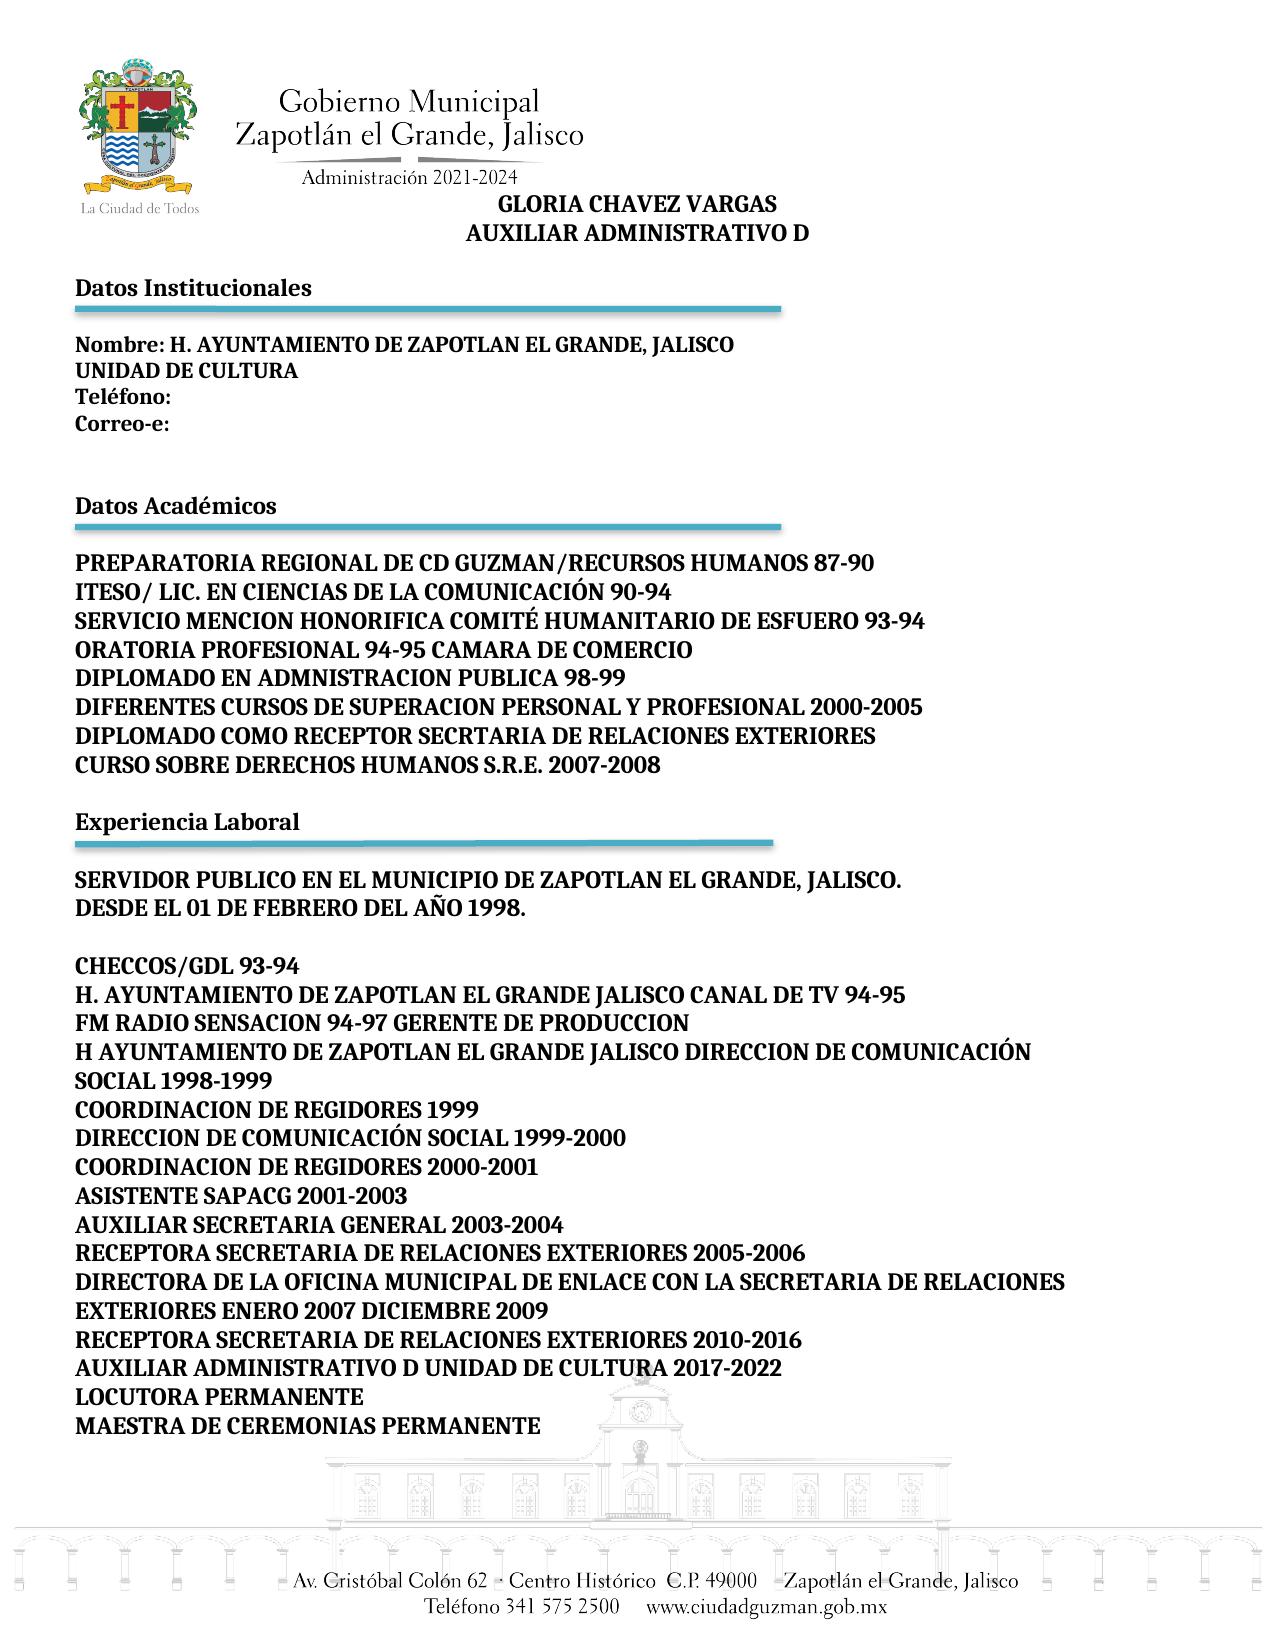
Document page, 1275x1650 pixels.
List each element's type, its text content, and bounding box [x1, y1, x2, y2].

text MAESTRA DE CEREMONIAS PERMANENTE [75, 1412, 1200, 1441]
text DIRECCION DE COMUNICACIÓN SOCIAL 1999-2000 [75, 1124, 1200, 1153]
text H AYUNTAMIENTO DE ZAPOTLAN EL GRANDE JALISCO DIRECCION DE COMUNICACIÓN [75, 1038, 1200, 1067]
text DESDE EL 01 DE FEBRERO DEL AÑO 1998. [75, 894, 1200, 923]
text CURSO SOBRE DERECHOS HUMANOS S.R.E. 2007-2008 [75, 751, 1200, 779]
text DIFERENTES CURSOS DE SUPERACION PERSONAL Y PROFESIONAL 2000-2005 [75, 693, 1200, 722]
text SOCIAL 1998-1999 [75, 1067, 1200, 1096]
text Experiencia Laboral [75, 808, 1200, 837]
text SERVIDOR PUBLICO EN EL MUNICIPIO DE ZAPOTLAN EL GRANDE, JALISCO. [75, 866, 1200, 894]
text Teléfono: [75, 384, 1200, 410]
text Correo-e: [75, 410, 1200, 437]
text RECEPTORA SECRETARIA DE RELACIONES EXTERIORES 2005-2006 [75, 1239, 1200, 1268]
text DIPLOMADO COMO RECEPTOR SECRTARIA DE RELACIONES EXTERIORES [75, 722, 1200, 751]
text AUXILIAR ADMINISTRATIVO D UNIDAD DE CULTURA 2017-2022 [75, 1354, 1200, 1383]
text COORDINACION DE REGIDORES 1999 [75, 1096, 1200, 1124]
text PREPARATORIA REGIONAL DE CD GUZMAN/RECURSOS HUMANOS 87-90 [75, 549, 1200, 578]
text FM RADIO SENSACION 94-97 GERENTE DE PRODUCCION [75, 1009, 1200, 1038]
text AUXILIAR ADMINISTRATIVO D [75, 219, 1200, 247]
text CHECCOS/GDL 93-94 [75, 952, 1200, 981]
text SERVICIO MENCION HONORIFICA COMITÉ HUMANITARIO DE ESFUERO 93-94 [75, 607, 1200, 636]
text Datos Académicos [75, 492, 1200, 521]
picture [0, 11, 1275, 1650]
text H. AYUNTAMIENTO DE ZAPOTLAN EL GRANDE JALISCO CANAL DE TV 94-95 [75, 981, 1200, 1009]
text LOCUTORA PERMANENTE [75, 1383, 1200, 1412]
text RECEPTORA SECRETARIA DE RELACIONES EXTERIORES 2010-2016 [75, 1326, 1200, 1354]
text DIPLOMADO EN ADMNISTRACION PUBLICA 98-99 [75, 664, 1200, 693]
text EXTERIORES ENERO 2007 DICIEMBRE 2009 [75, 1297, 1200, 1326]
text UNIDAD DE CULTURA [75, 358, 1200, 384]
text Datos Institucionales [75, 274, 1200, 303]
text ORATORIA PROFESIONAL 94-95 CAMARA DE COMERCIO [75, 636, 1200, 664]
text GLORIA CHAVEZ VARGAS [75, 190, 1200, 219]
text ITESO/ LIC. EN CIENCIAS DE LA COMUNICACIÓN 90-94 [75, 578, 1200, 607]
text ASISTENTE SAPACG 2001-2003 [75, 1182, 1200, 1211]
text Nombre: H. AYUNTAMIENTO DE ZAPOTLAN EL GRANDE, JALISCO [75, 331, 1200, 358]
text DIRECTORA DE LA OFICINA MUNICIPAL DE ENLACE CON LA SECRETARIA DE RELACIONES [75, 1268, 1200, 1297]
text COORDINACION DE REGIDORES 2000-2001 [75, 1153, 1200, 1182]
text AUXILIAR SECRETARIA GENERAL 2003-2004 [75, 1211, 1200, 1239]
